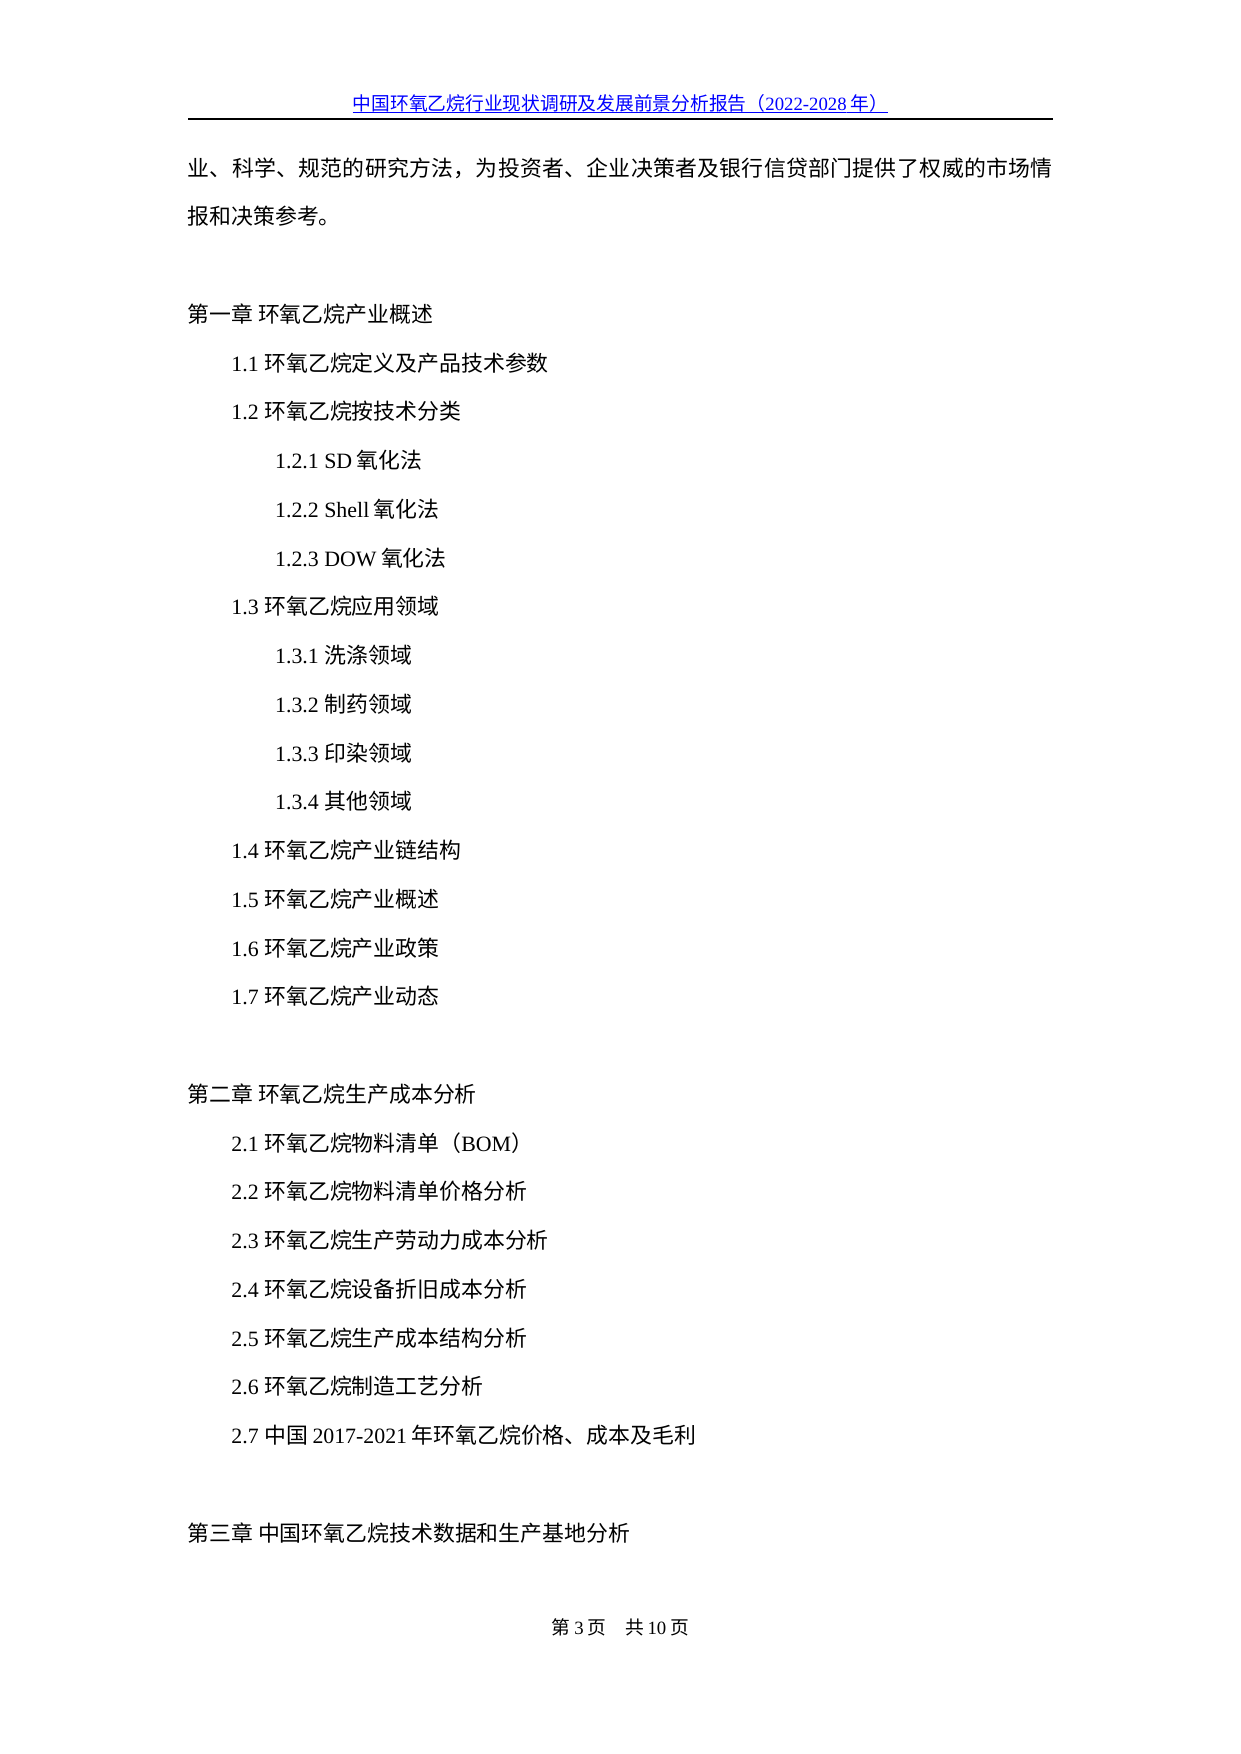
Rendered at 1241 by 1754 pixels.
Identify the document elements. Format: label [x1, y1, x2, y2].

text [187, 150, 1053, 1548]
